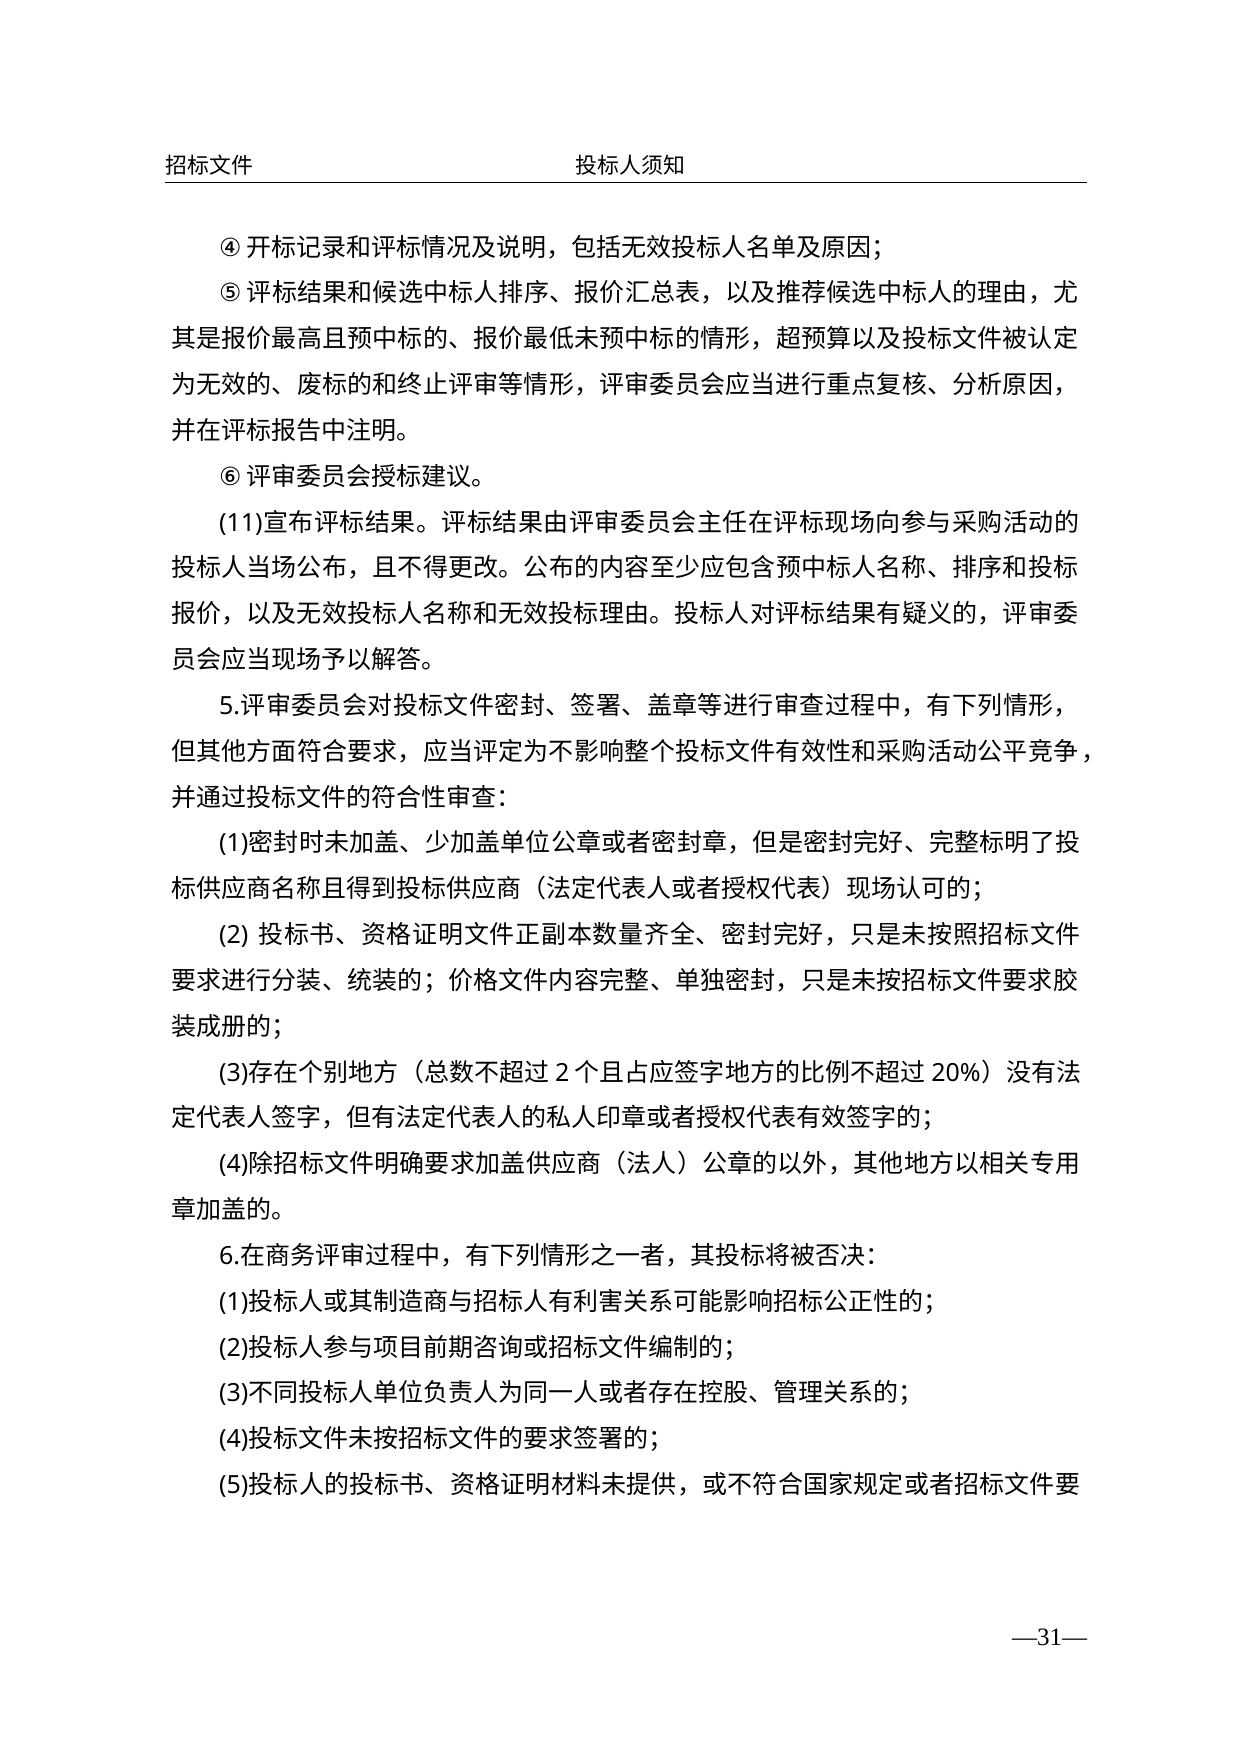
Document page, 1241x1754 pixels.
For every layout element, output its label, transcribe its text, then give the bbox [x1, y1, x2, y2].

text (1)密封时未加盖、少加盖单位公章或者密封章，但是密封完好、完整标明了投标供应商名称且得到投标供应商（法定代表人或者授权代表）现场认可的； [171, 815, 1081, 907]
text 6.在商务评审过程中，有下列情形之一者，其投标将被否决： [171, 1228, 1081, 1273]
text (11)宣布评标结果。评标结果由评审委员会主任在评标现场向参与采购活动的投标人当场公布，且不得更改。公布的内容至少应包含预中标人名称、排序和投标报价，以及无效投标人名称和无效投标理由。投标人对评标结果有疑义的，评审委员会应当现场予以解答。 [171, 494, 1081, 678]
text (1)投标人或其制造商与招标人有利害关系可能影响招标公正性的； [171, 1273, 1081, 1319]
text (4)除招标文件明确要求加盖供应商（法人）公章的以外，其他地方以相关专用章加盖的。 [171, 1136, 1081, 1228]
text (2) 投标书、资格证明文件正副本数量齐全、密封完好，只是未按照招标文件要求进行分装、统装的；价格文件内容完整、单独密封，只是未按招标文件要求胶装成册的； [171, 907, 1081, 1044]
text (4)投标文件未按招标文件的要求签署的； [171, 1411, 1081, 1457]
text 5.评审委员会对投标文件密封、签署、盖章等进行审查过程中，有下列情形，但其他方面符合要求，应当评定为不影响整个投标文件有效性和采购活动公平竞争，并通过投标文件的符合性审查： [171, 678, 1081, 815]
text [171, 1457, 1081, 1503]
text (3)不同投标人单位负责人为同一人或者存在控股、管理关系的； [171, 1365, 1081, 1411]
text (3)存在个别地方（总数不超过2个且占应签字地方的比例不超过20%）没有法定代表人签字，但有法定代表人的私人印章或者授权代表有效签字的； [171, 1044, 1081, 1136]
text ⑤评标结果和候选中标人排序、报价汇总表，以及推荐候选中标人的理由，尤其是报价最高且预中标的、报价最低未预中标的情形，超预算以及投标文件被认定为无效的、废标的和终止评审等情形，评审委员会应当进行重点复核、分析原因，并在评标报告中注明。 [171, 265, 1081, 448]
text ④开标记录和评标情况及说明，包括无效投标人名单及原因； [171, 219, 1081, 265]
text ⑥评审委员会授标建议。 [171, 448, 1081, 494]
text (2)投标人参与项目前期咨询或招标文件编制的； [171, 1319, 1081, 1365]
